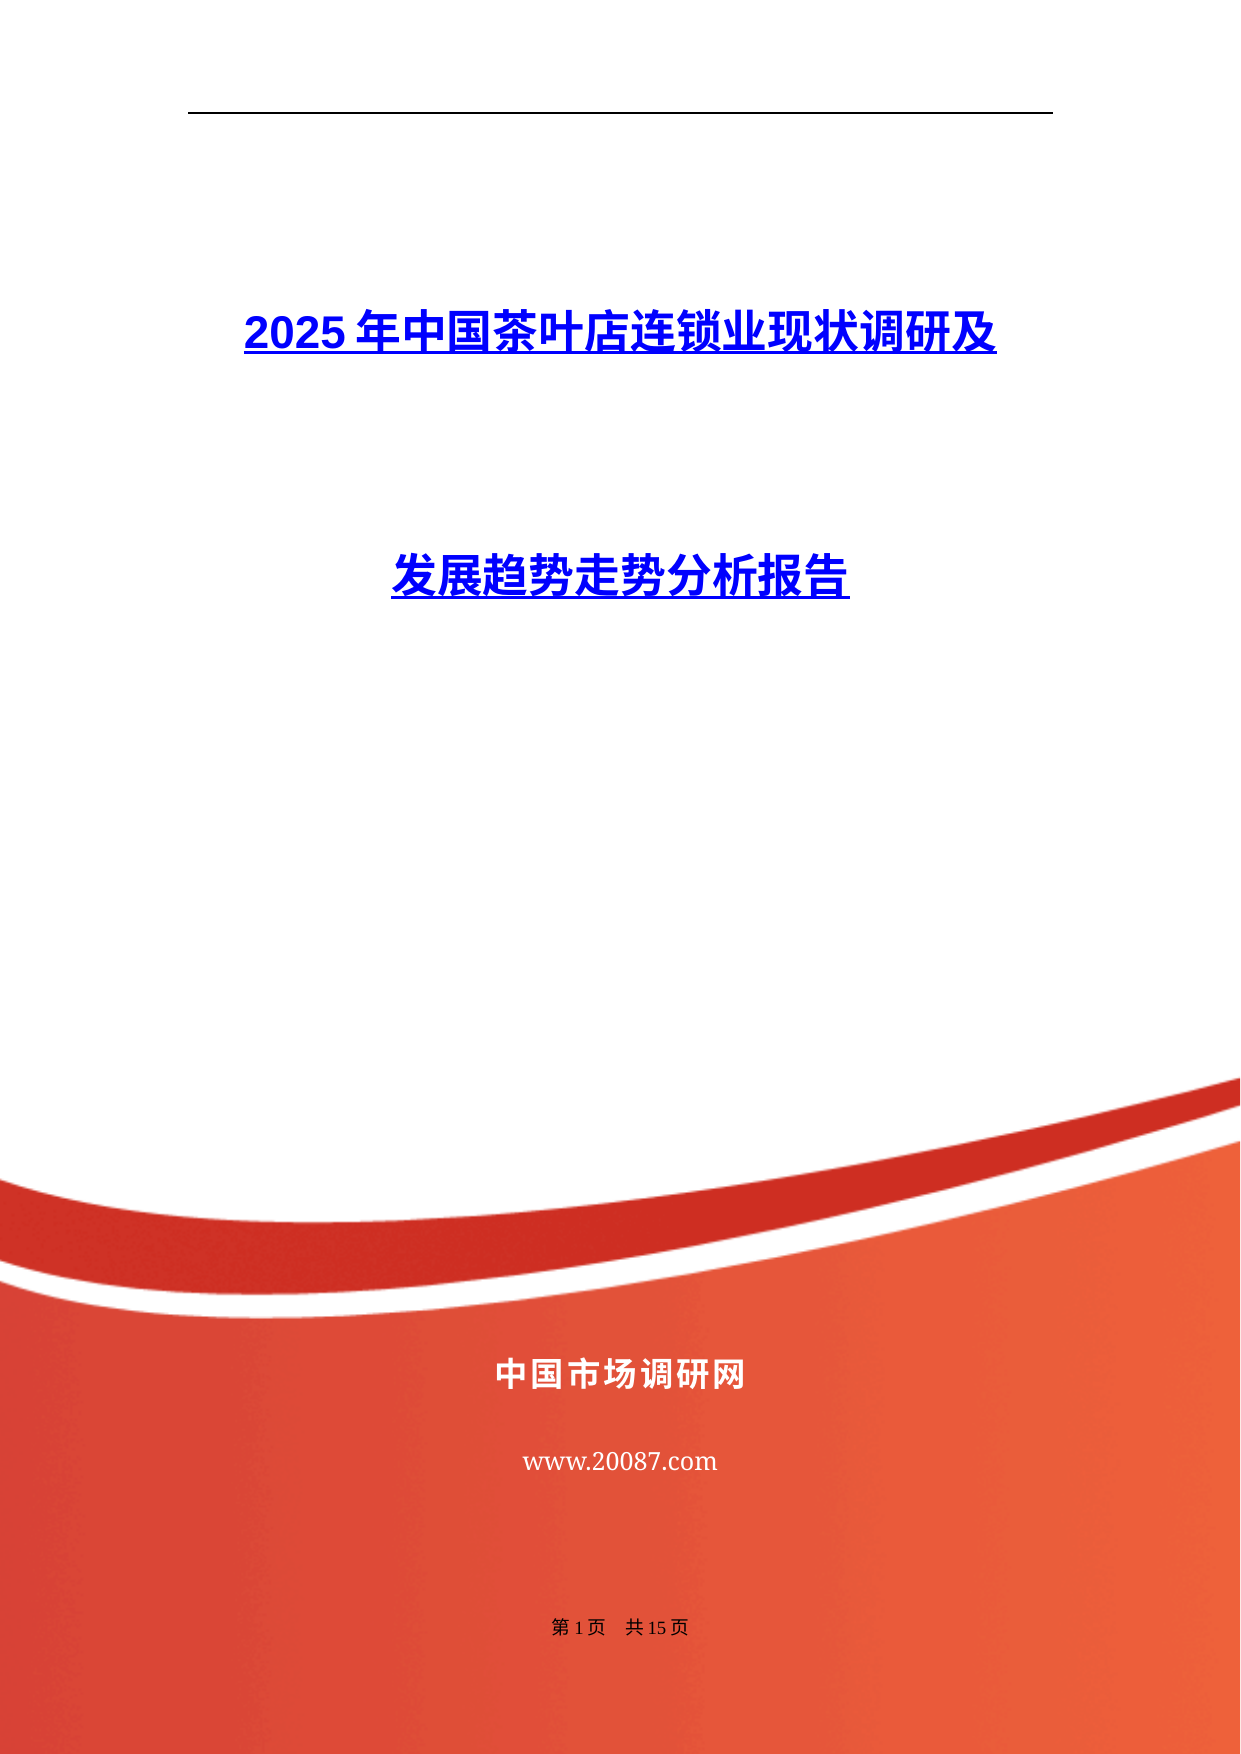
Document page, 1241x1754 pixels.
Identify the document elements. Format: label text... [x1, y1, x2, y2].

subtitle 中国市场调研网 [187, 1339, 1053, 1404]
table_header 2025年中国茶叶店连锁业现状调研及发展趋势走势分析报告 [188, 207, 1053, 773]
text www.20087.com [187, 1428, 1053, 1493]
picture [0, 1006, 1241, 1754]
